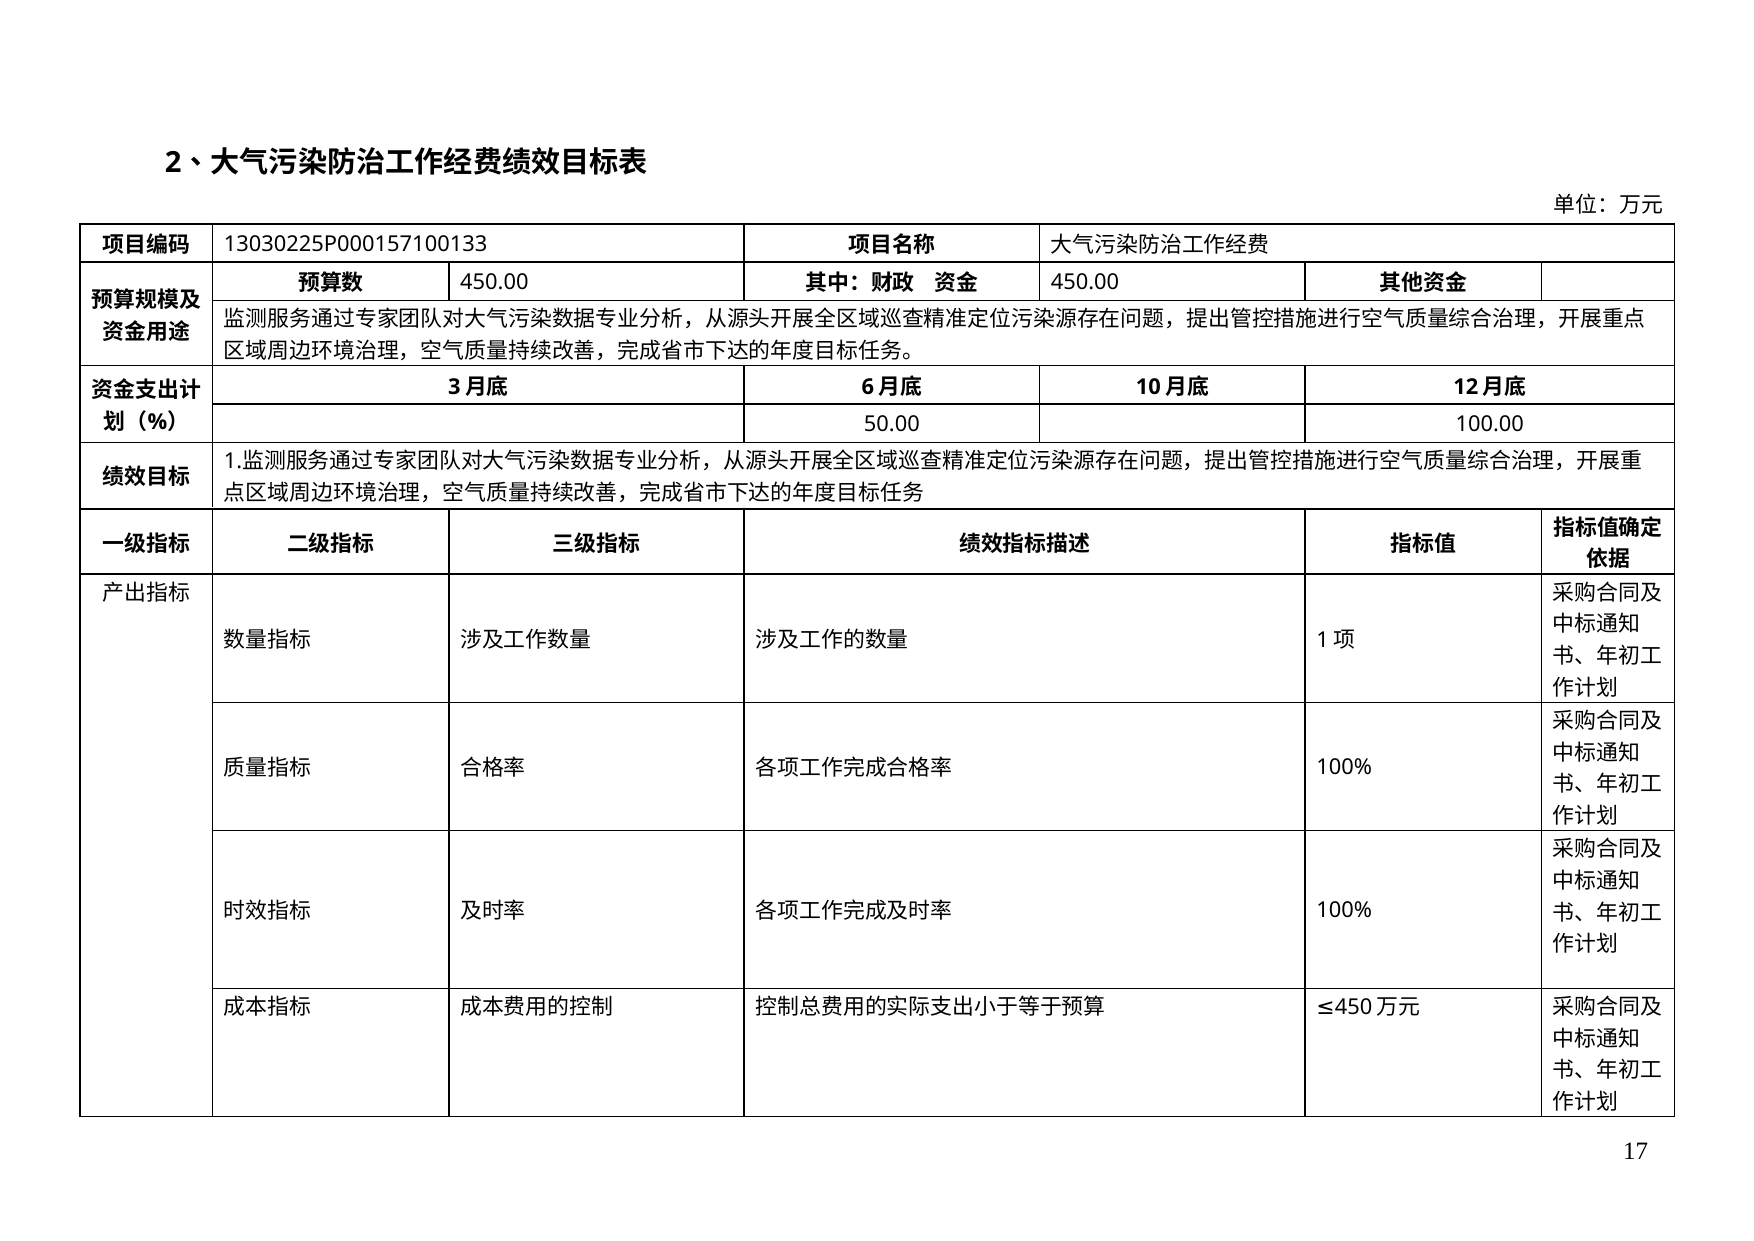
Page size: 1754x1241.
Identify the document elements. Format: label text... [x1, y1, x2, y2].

table_cell 6月底 [745, 366, 1039, 403]
table_cell 450.00 [1040, 263, 1304, 300]
table_cell 13030225P000157100133 [213, 225, 743, 261]
table_cell 1项 [1306, 575, 1541, 701]
table_cell 采购合同及中标通知书、年初工作计划 [1542, 831, 1674, 988]
table_cell 预算数 [213, 263, 448, 300]
table_cell 绩效目标 [81, 443, 212, 506]
table_cell 50.00 [745, 405, 1039, 441]
table_cell 其中：财政 资金 [745, 263, 1039, 300]
table_cell 项目名称 [745, 225, 1039, 261]
table_cell [1040, 405, 1304, 441]
table_cell 3月底 [213, 366, 743, 403]
table_cell ≤450万元 [1306, 989, 1541, 1116]
table_header 一级指标 [81, 510, 212, 573]
table_cell 产出指标 [81, 575, 212, 1116]
table_cell 时效指标 [213, 831, 448, 988]
table_cell [213, 405, 743, 441]
table_cell 成本费用的控制 [450, 989, 743, 1116]
table_header 绩效指标描述 [745, 510, 1304, 573]
table_header 二级指标 [213, 510, 448, 573]
table_cell 其他资金 [1306, 263, 1541, 300]
table_cell 450.00 [450, 263, 743, 300]
table_cell 质量指标 [213, 703, 448, 829]
table_cell 各项工作完成合格率 [745, 703, 1304, 829]
table_cell 采购合同及中标通知书、年初工作计划 [1542, 989, 1674, 1116]
table_cell 大气污染防治工作经费 [1040, 225, 1674, 261]
table_cell 及时率 [450, 831, 743, 988]
table_cell 10月底 [1040, 366, 1304, 403]
table_cell 资金支出计划（%） [81, 366, 212, 441]
table_cell 数量指标 [213, 575, 448, 701]
table_cell [1542, 263, 1674, 300]
table_cell 控制总费用的实际支出小于等于预算 [745, 989, 1304, 1116]
table_cell 各项工作完成及时率 [745, 831, 1304, 988]
table_header 单位：万元 [81, 183, 1674, 223]
table_cell 100.00 [1306, 405, 1674, 441]
table_cell 预算规模及资金用途 [81, 263, 212, 364]
table_cell 项目编码 [81, 225, 212, 261]
text 2、大气污染防治工作经费绩效目标表 [106, 142, 1648, 181]
table_cell 涉及工作的数量 [745, 575, 1304, 701]
table_cell 涉及工作数量 [450, 575, 743, 701]
table_cell 合格率 [450, 703, 743, 829]
table_cell 12月底 [1306, 366, 1674, 403]
table_cell 成本指标 [213, 989, 448, 1116]
table_cell 监测服务通过专家团队对大气污染数据专业分析，从源头开展全区域巡查精准定位污染源存在问题，提出管控措施进行空气质量综合治理，开展重点区域周边环境治理，空气质量持续改善，完成省市下达的年度目标任务。 [213, 301, 1674, 364]
table_cell 采购合同及中标通知书、年初工作计划 [1542, 703, 1674, 829]
table_header 指标值确定依据 [1542, 510, 1674, 573]
table_header 三级指标 [450, 510, 743, 573]
table_header 指标值 [1306, 510, 1541, 573]
table_cell 100% [1306, 703, 1541, 829]
table_cell 100% [1306, 831, 1541, 988]
table_cell 1.监测服务通过专家团队对大气污染数据专业分析，从源头开展全区域巡查精准定位污染源存在问题，提出管控措施进行空气质量综合治理，开展重点区域周边环境治理，空气质量持续改善，完成省市下达的年度目标任务 [213, 443, 1674, 506]
table_cell 采购合同及中标通知书、年初工作计划 [1542, 575, 1674, 701]
